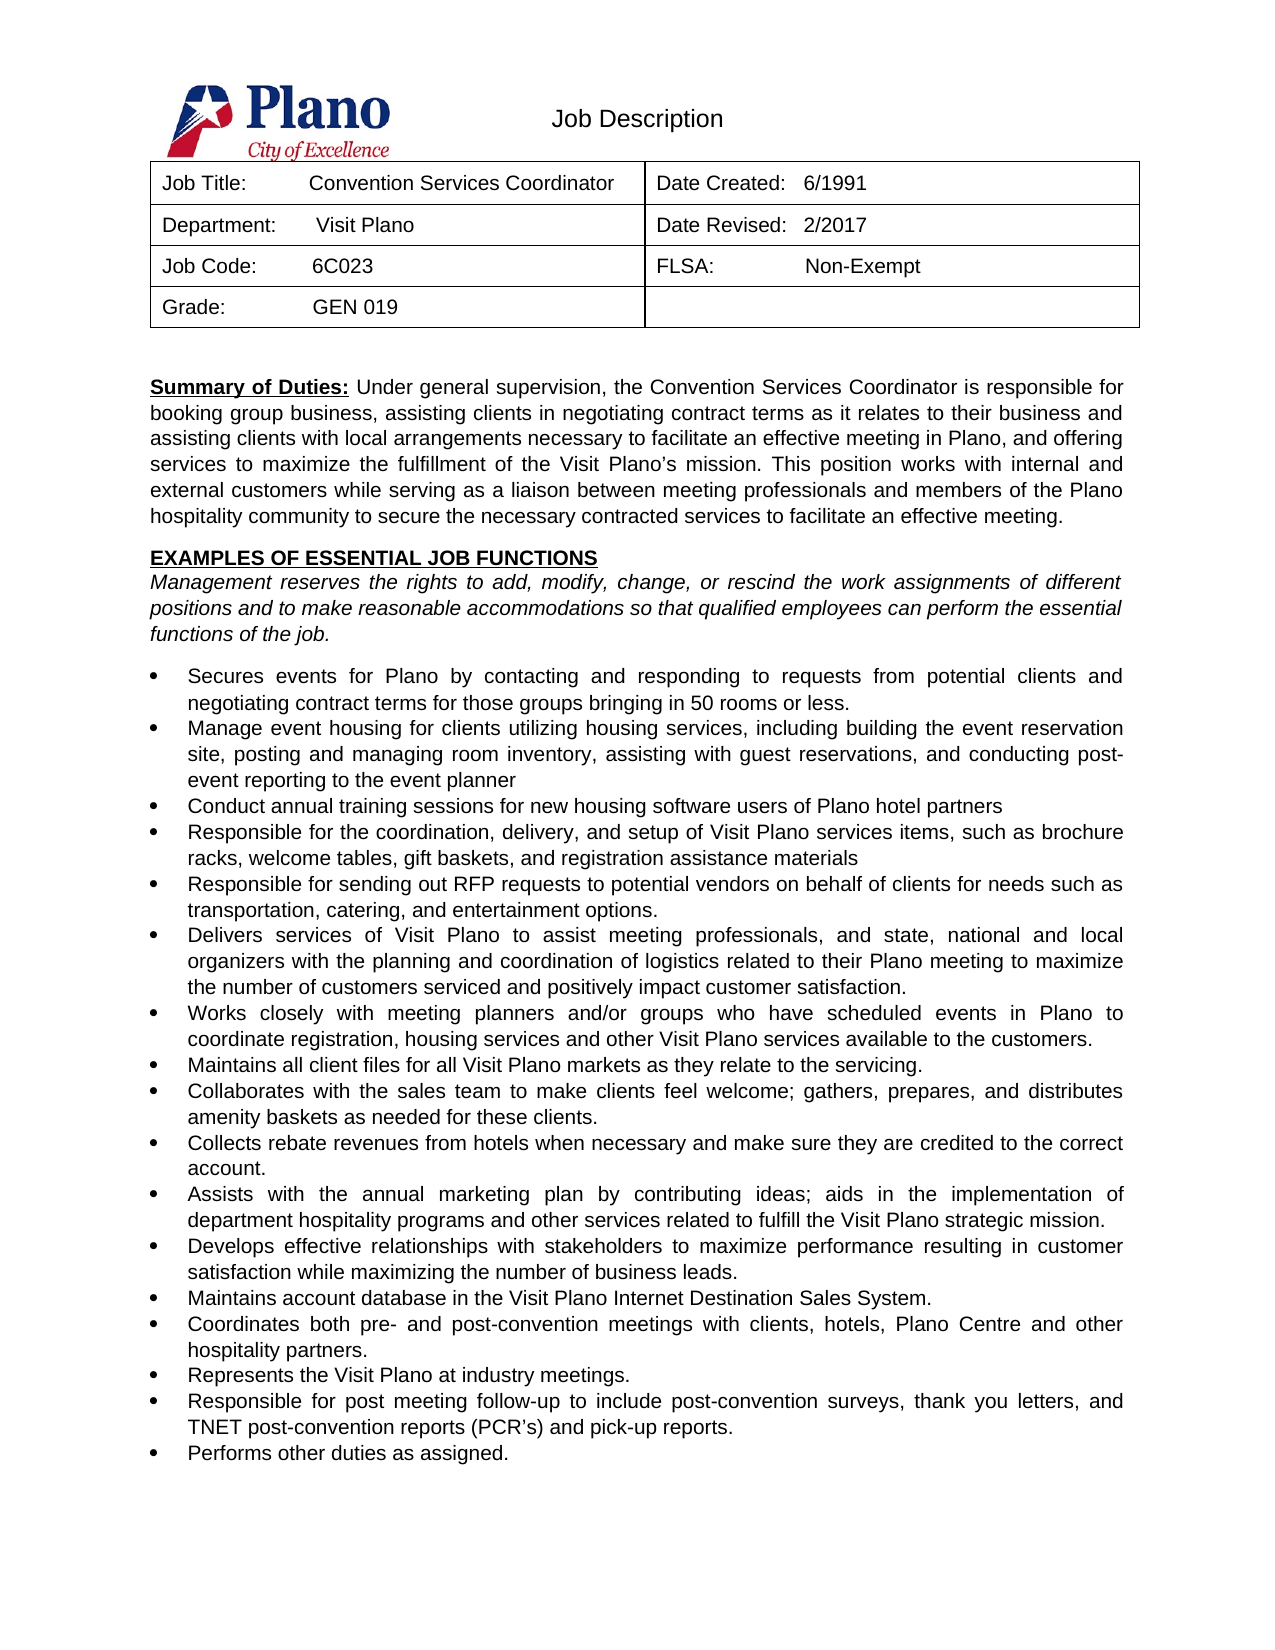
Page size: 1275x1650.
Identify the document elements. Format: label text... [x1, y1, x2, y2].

table_cell Job Code: 6C023 [151, 246, 644, 286]
list Maintains all client files for all Visit Plano markets as they relate to the servicing. [150, 1053, 1125, 1077]
list Performs other duties as assigned. [150, 1441, 1125, 1465]
table_header Job Title: Convention Services Coordinator [151, 162, 644, 204]
list Maintains account database in the Visit Plano Internet Destination Sales System. [150, 1286, 1125, 1310]
list Responsible for the coordination, delivery, and setup of Visit Plano services items, such as brochure racks, welcome tables, gift baskets, and registration assistance materials [150, 820, 1125, 869]
table_cell [646, 287, 1139, 327]
list Conduct annual training sessions for new housing software users of Plano hotel partners [150, 794, 1125, 818]
table_cell Grade: GEN 019 [151, 287, 644, 327]
table_header Date Created: 6/1991 [646, 162, 1139, 204]
picture [165, 82, 390, 161]
list Responsible for sending out RFP requests to potential vendors on behalf of clients for needs such as transportation, catering, and entertainment options. [150, 871, 1125, 921]
list Secures events for Plano by contacting and responding to requests from potential clients and negotiating contract terms for those groups bringing in 50 rooms or less. [150, 664, 1125, 714]
text Examples of ESSENTIAL JOB FUNCTIONS [150, 546, 1125, 570]
table_cell Date Revised: 2/2017 [646, 205, 1139, 245]
list Manage event housing for clients utilizing housing services, including building the event reservation site, posting and managing room inventory, assisting with guest reservations, and conducting post-event reporting to the event planner [150, 716, 1125, 792]
list Assists with the annual marketing plan by contributing ideas; aids in the implementation of department hospitality programs and other services related to fulfill the Visit Plano strategic mission. [150, 1182, 1125, 1232]
list Collects rebate revenues from hotels when necessary and make sure they are credited to the correct account. [150, 1130, 1125, 1180]
list Delivers services of Visit Plano to assist meeting professionals, and state, national and local organizers with the planning and coordination of logistics related to their Plano meeting to maximize the number of customers serviced and positively impact customer satisfaction. [150, 923, 1125, 999]
list Works closely with meeting planners and/or groups who have scheduled events in Plano to coordinate registration, housing services and other Visit Plano services available to the customers. [150, 1001, 1125, 1051]
list Responsible for post meeting follow-up to include post-convention surveys, thank you letters, and TNET post-convention reports (PCR’s) and pick-up reports. [150, 1389, 1125, 1439]
table_cell FLSA: Non-Exempt [646, 246, 1139, 286]
table_cell Department: Visit Plano [151, 205, 644, 245]
list Develops effective relationships with stakeholders to maximize performance resulting in customer satisfaction while maximizing the number of business leads. [150, 1234, 1125, 1284]
text Management reserves the rights to add, modify, change, or rescind the work assignments of different positions and to make reasonable accommodations so that qualified employees can perform the essential functions of the job. [150, 570, 1125, 646]
list Coordinates both pre- and post-convention meetings with clients, hotels, Plano Centre and other hospitality partners. [150, 1312, 1125, 1361]
list Collaborates with the sales team to make clients feel welcome; gathers, prepares, and distributes amenity baskets as needed for these clients. [150, 1078, 1125, 1128]
text Summary of Duties: Under general supervision, the Convention Services Coordinator is responsible for booking group business, assisting clients in negotiating contract terms as it relates to their business and assisting clients with local arrangements necessary to facilitate an effective meeting in Plano, and offering services to maximize the fulfillment of the Visit Plano’s mission. This position works with internal and external customers while serving as a liaison between meeting professionals and members of the Plano hospitality community to secure the necessary contracted services to facilitate an effective meeting. [150, 374, 1125, 528]
list Represents the Visit Plano at industry meetings. [150, 1363, 1125, 1387]
